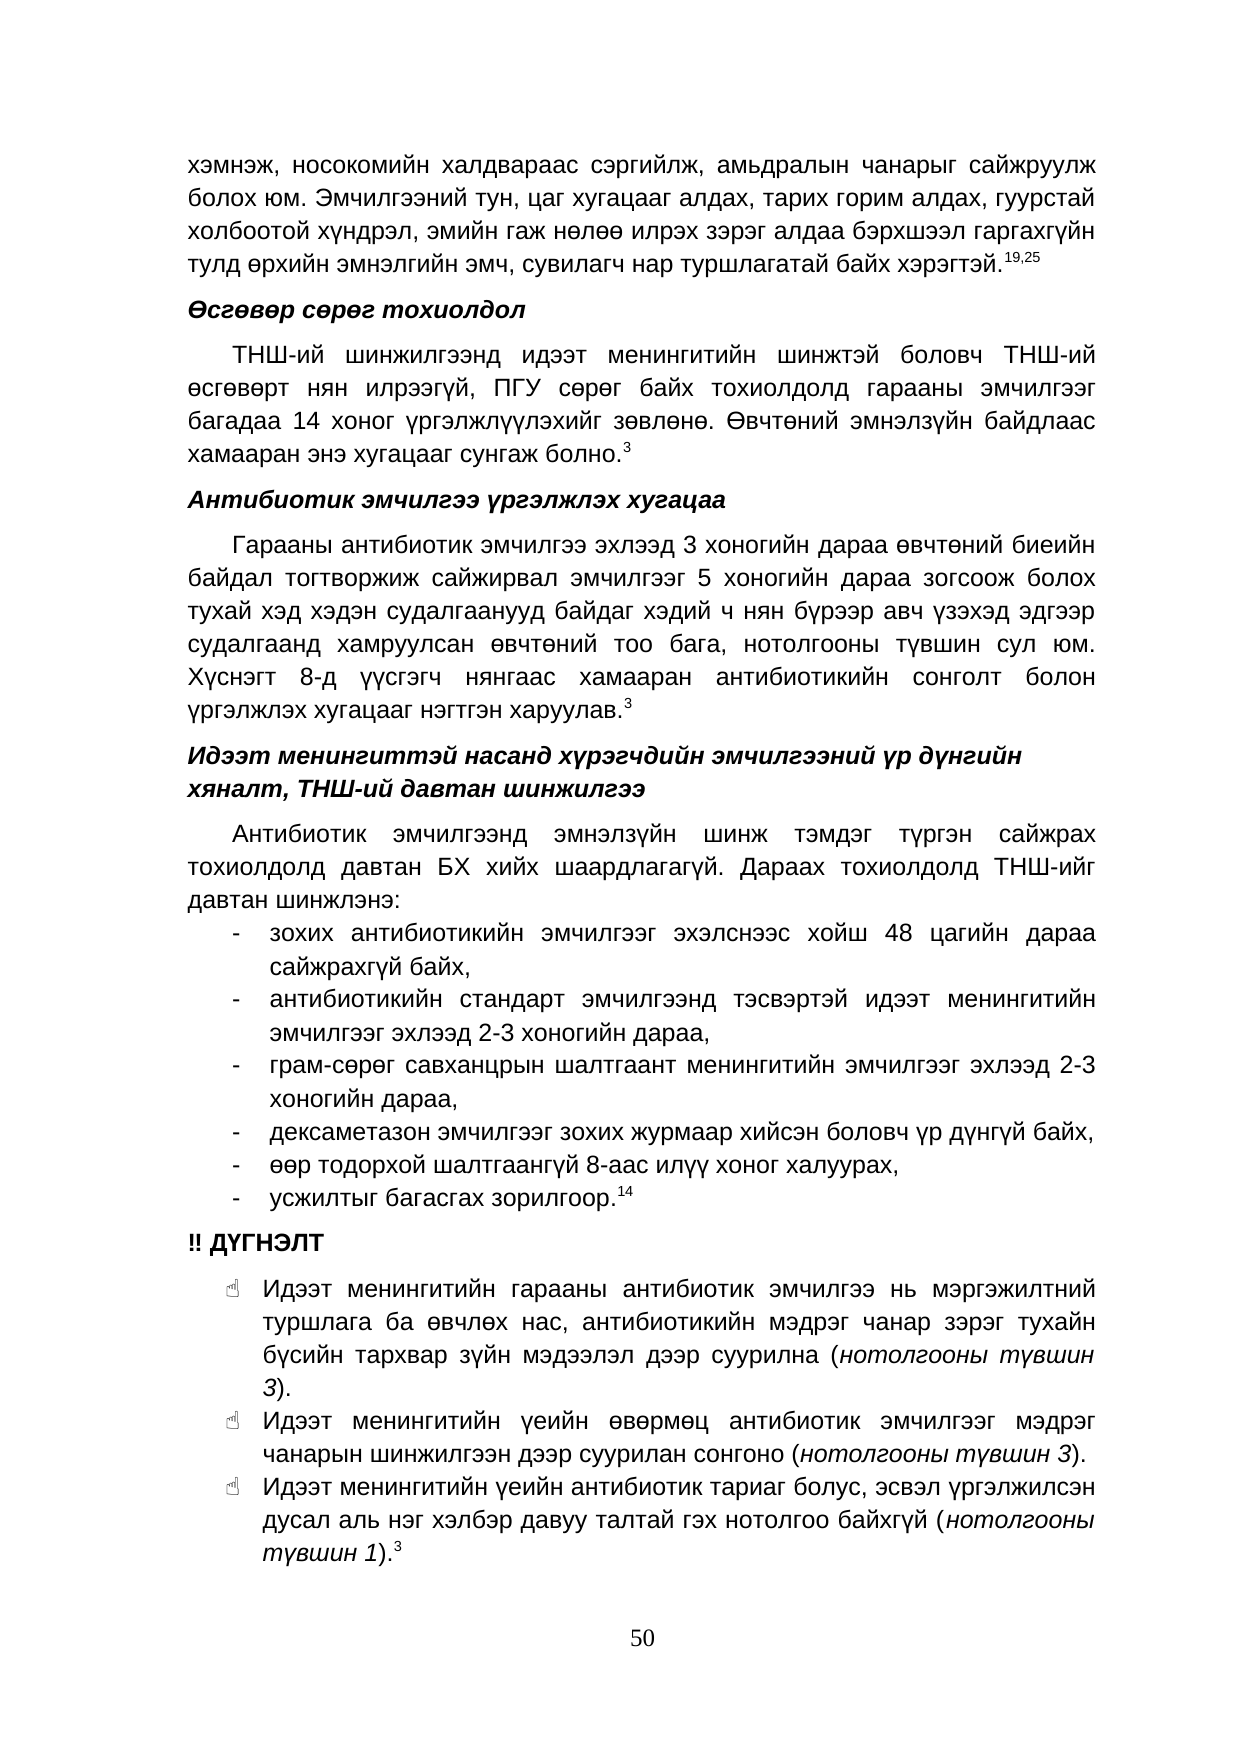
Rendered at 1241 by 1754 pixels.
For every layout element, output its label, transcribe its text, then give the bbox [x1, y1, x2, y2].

text Идээт менингиттэй насанд хүрэгчдийн эмчилгээний үр дүнгийн хяналт, ТНШ-ий давтан шинжилгээ [187, 741, 1097, 803]
list усжилтыг багасгах зорилгоор.14 [232, 1183, 1097, 1211]
text Антибиотик эмчилгээнд эмнэлзүйн шинж тэмдэг түргэн сайжрах тохиолдолд давтан БХ хийх шаардлагагүй. Дараах тохиолдолд ТНШ-ийг давтан шинжлэнэ: [187, 819, 1097, 914]
list Идээт менингитийн гарааны антибиотик эмчилгээ нь мэргэжилтний туршлага ба өвчлөх нас, антибиотикийн мэдрэг чанар зэрэг тухайн бүсийн тархвар зүйн мэдээлэл дээр суурилна (нотолгооны түвшин 3). [225, 1274, 1097, 1402]
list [187, 150, 1097, 278]
list зохих антибиотикийн эмчилгээг эхэлснээс хойш 48 цагийн дараа сайжрахгүй байх, [232, 918, 1097, 980]
text Антибиотик эмчилгээ үргэлжлэх хугацаа [187, 485, 1097, 513]
text ТНШ-ий шинжилгээнд идээт менингитийн шинжтэй боловч ТНШ-ий өсгөвөрт нян илрээгүй, ПГУ сөрөг байх тохиолдолд гарааны эмчилгээг багадаа 14 хоног үргэлжлүүлэхийг зөвлөнө. Өвчтөний эмнэлзүйн байдлаас хамааран энэ хугацааг сунгаж болно.3 [187, 340, 1097, 468]
list Идээт менингитийн үеийн өвөрмөц антибиотик эмчилгээг мэдрэг чанарын шинжилгээн дээр суурилан сонгоно (нотолгооны түвшин 3). [225, 1406, 1097, 1468]
list өөр тодорхой шалтгаангүй 8-аас илүү хоног халуурах, [232, 1149, 1097, 1178]
list Идээт менингитийн үеийн антибиотик тариаг болус, эсвэл үргэлжилсэн дусал аль нэг хэлбэр давуу талтай гэх нотолгоо байхгүй (нотолгооны түвшин 1).3 [225, 1472, 1097, 1567]
list грам-сөрөг савханцрын шалтгаант менингитийн эмчилгээг эхлээд 2-3 хоногийн дараа, [232, 1051, 1097, 1112]
list антибиотикийн стандарт эмчилгээнд тэсвэртэй идээт менингитийн эмчилгээг эхлээд 2-3 хоногийн дараа, [232, 984, 1097, 1046]
text ‼ ДҮГНЭЛТ [187, 1228, 1097, 1257]
text Гарааны антибиотик эмчилгээ эхлээд 3 хоногийн дараа өвчтөний биеийн байдал тогтворжиж сайжирвал эмчилгээг 5 хоногийн дараа зогсоож болох тухай хэд хэдэн судалгаанууд байдаг хэдий ч нян бүрээр авч үзэхэд эдгээр судалгаанд хамруулсан өвчтөний тоо бага, нотолгооны түвшин сул юм. Хүснэгт 8-д үүсгэгч нянгаас хамааран антибиотикийн сонголт болон үргэлжлэх хугацааг нэгтгэн харуулав.3 [187, 530, 1097, 724]
list дексаметазон эмчилгээг зохих журмаар хийсэн боловч үр дүнгүй байх, [232, 1117, 1097, 1145]
text Өсгөвөр сөрөг тохиолдол [187, 294, 1097, 323]
